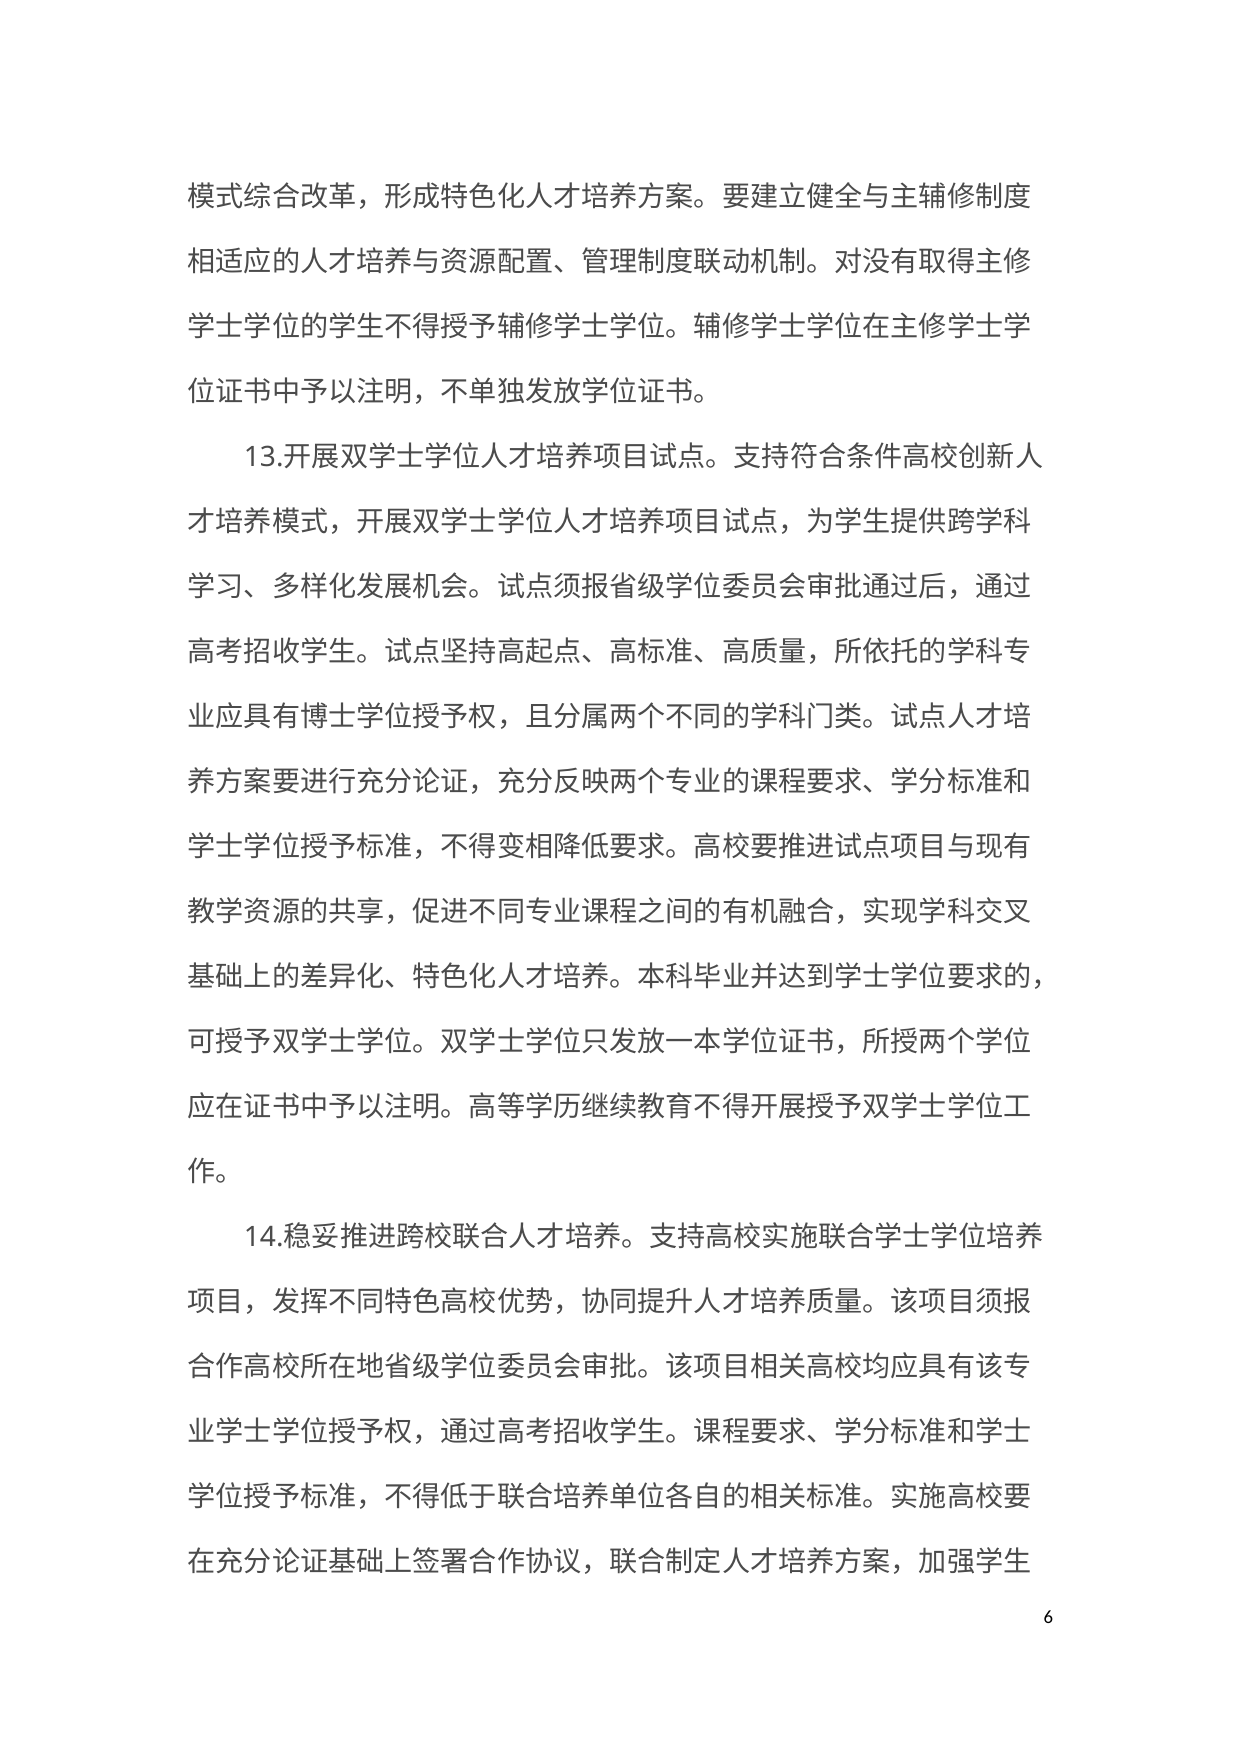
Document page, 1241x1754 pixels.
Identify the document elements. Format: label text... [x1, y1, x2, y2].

text 13.开展双学士学位人才培养项目试点。支持符合条件高校创新人才培养模式，开展双学士学位人才培养项目试点，为学生提供跨学科学习、多样化发展机会。试点须报省级学位委员会审批通过后，通过高考招收学生。试点坚持高起点、高标准、高质量，所依托的学科专业应具有博士学位授予权，且分属两个不同的学科门类。试点人才培养方案要进行充分论证，充分反映两个专业的课程要求、学分标准和学士学位授予标准，不得变相降低要求。高校要推进试点项目与现有教学资源的共享，促进不同专业课程之间的有机融合，实现学科交叉基础上的差异化、特色化人才培养。本科毕业并达到学士学位要求的，可授予双学士学位。双学士学位只发放一本学位证书，所授两个学位应在证书中予以注明。高等学历继续教育不得开展授予双学士学位工作。 [187, 422, 1053, 1202]
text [187, 1202, 1053, 1592]
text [187, 162, 1053, 422]
